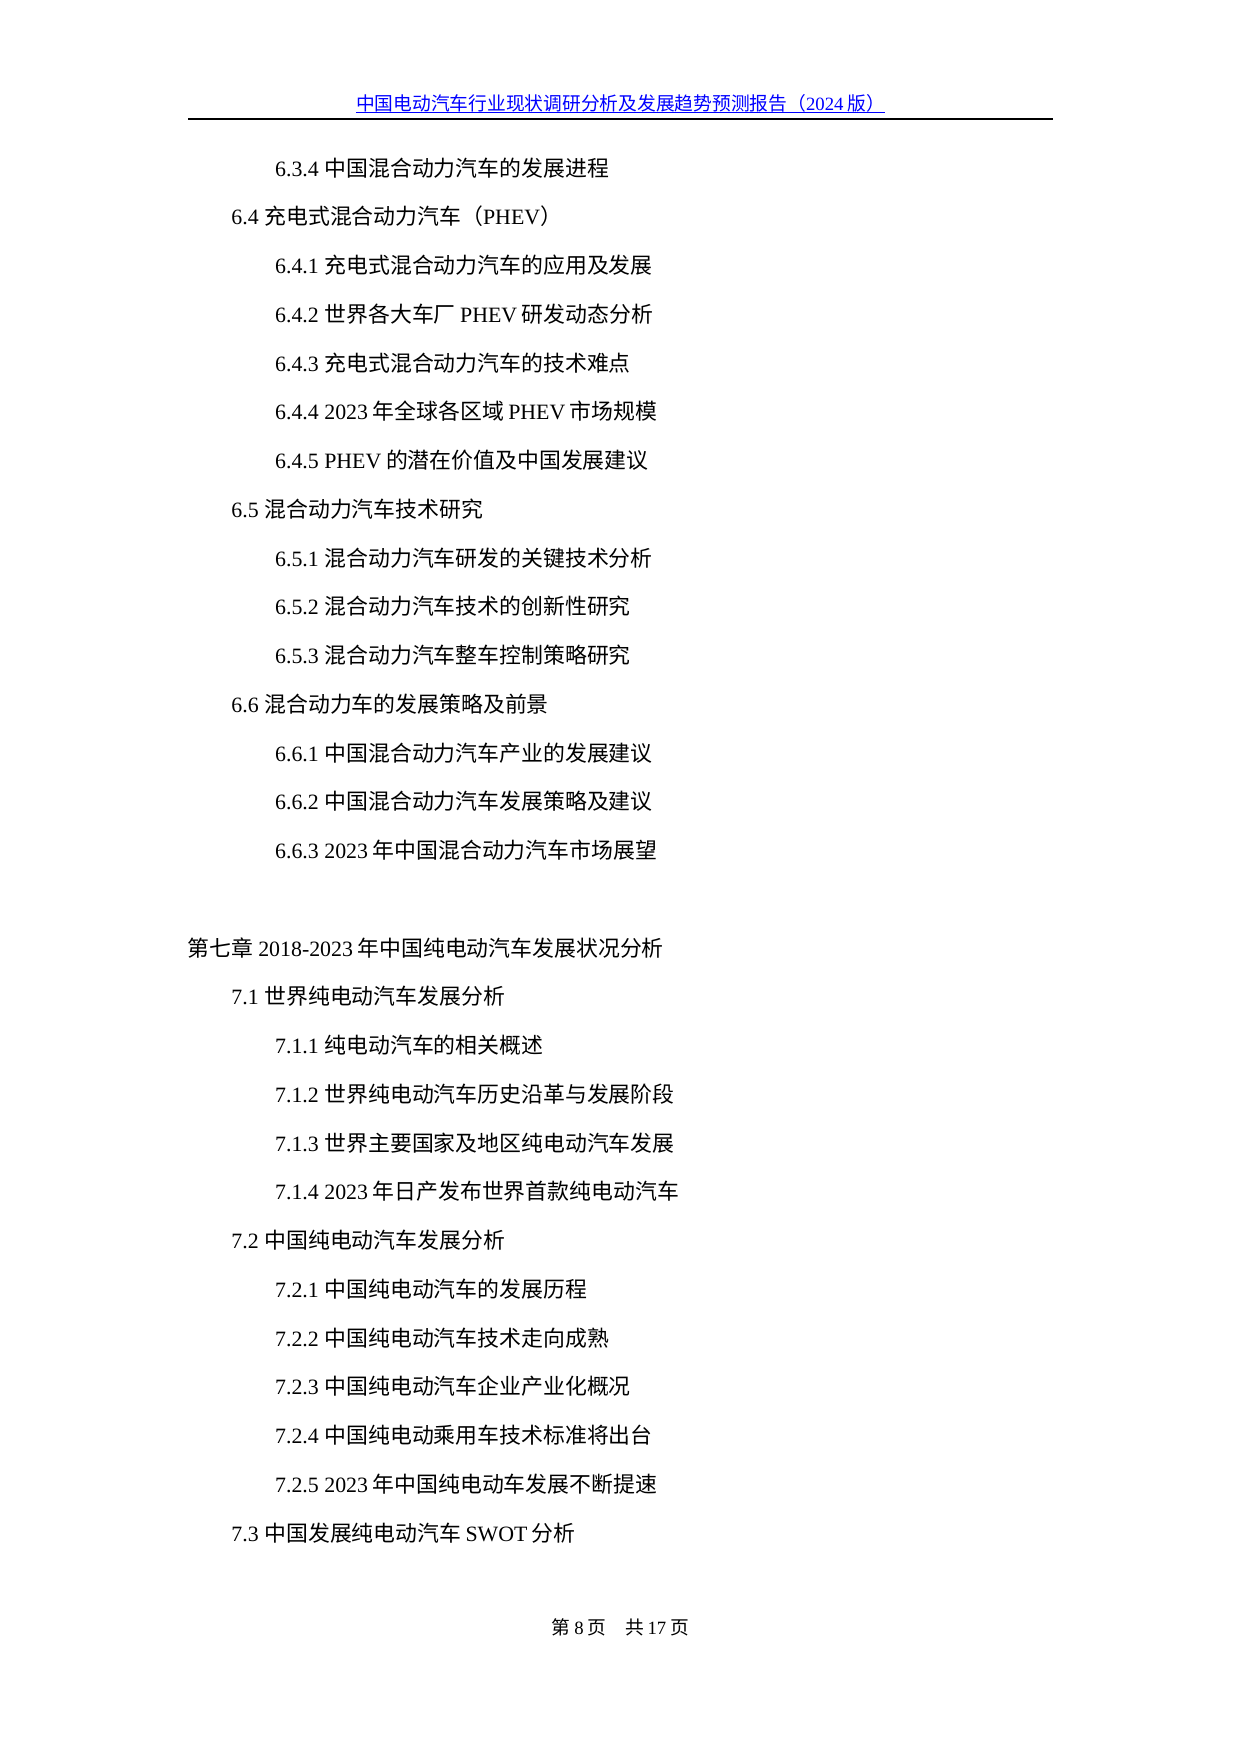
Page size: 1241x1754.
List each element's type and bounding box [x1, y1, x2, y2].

text [187, 150, 1053, 1548]
